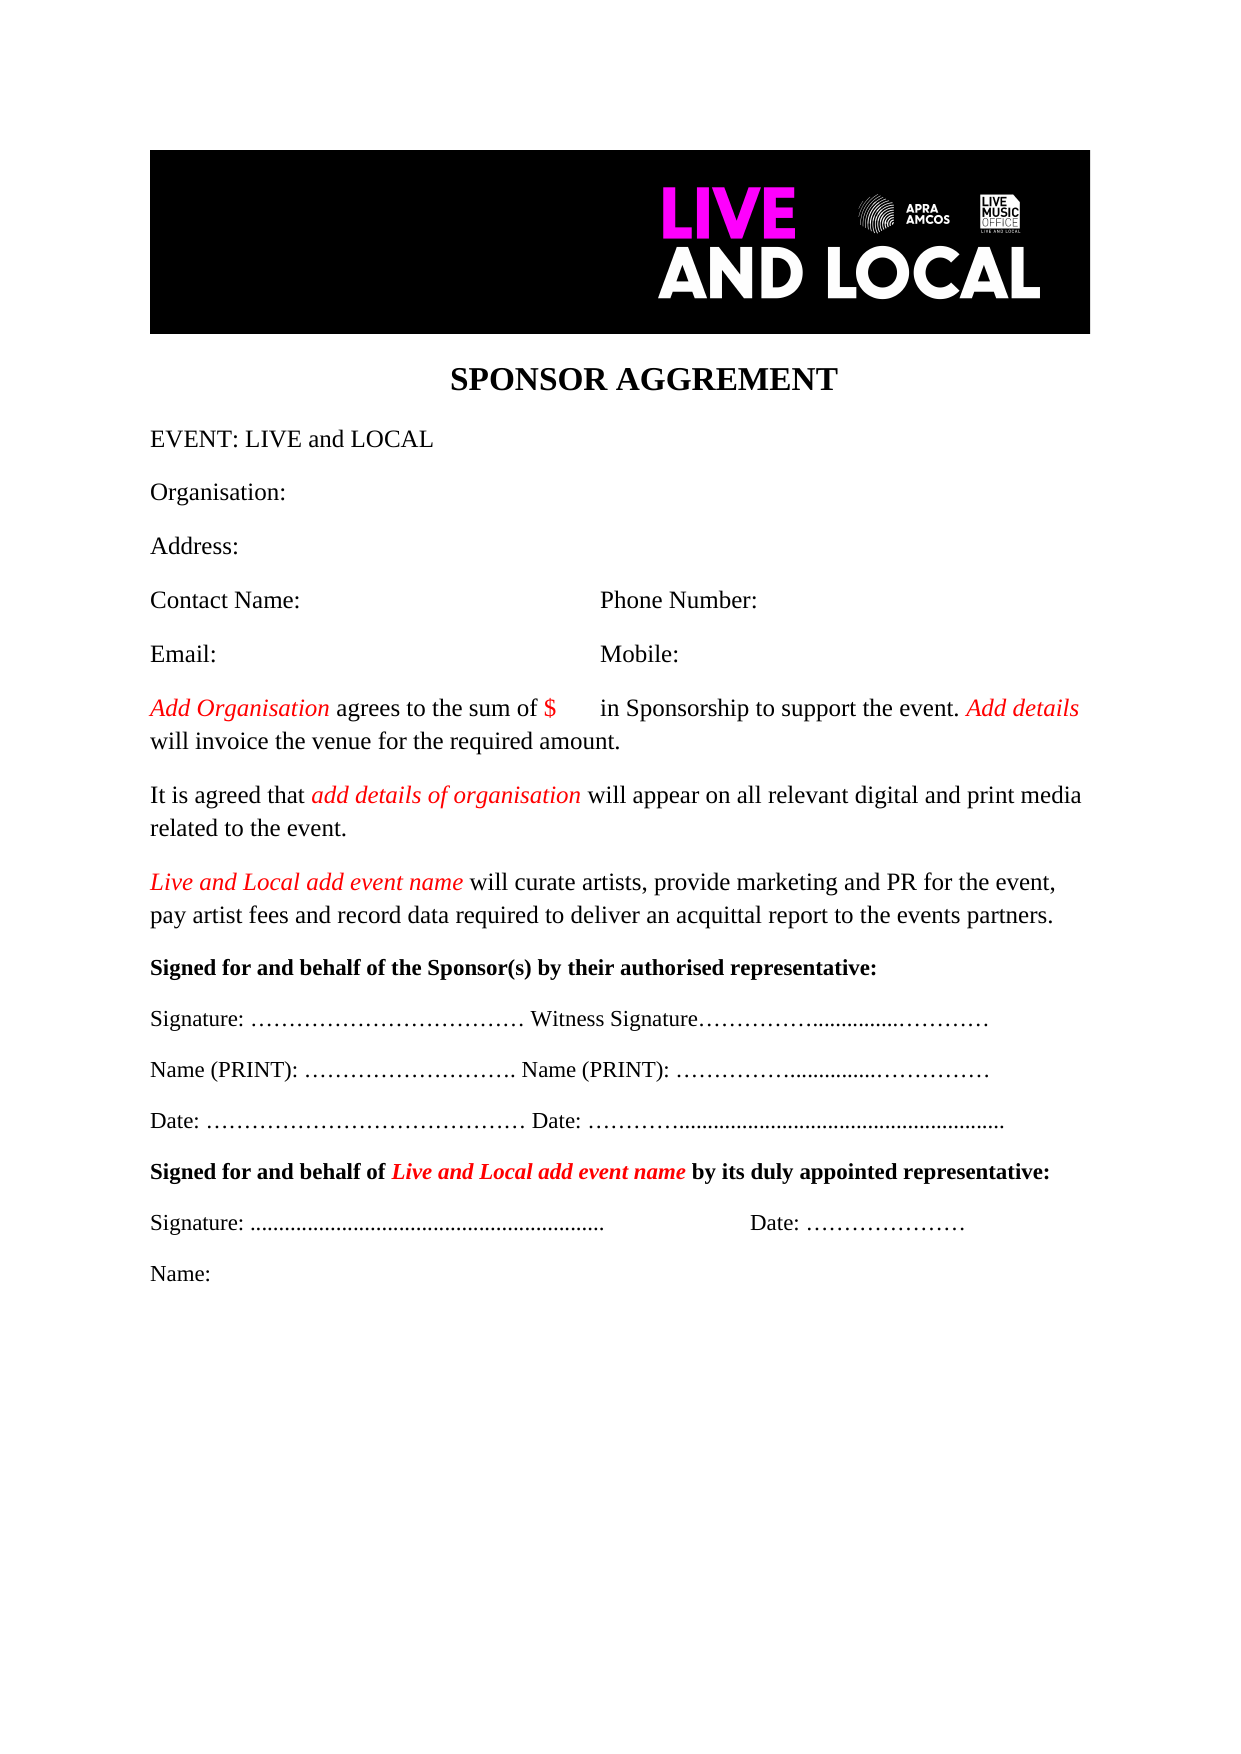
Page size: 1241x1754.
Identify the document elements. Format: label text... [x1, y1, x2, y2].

text EVENT: LIVE and LOCAL [150, 424, 1090, 452]
text Date: …………………………………… Date: …………......................................................... [150, 1107, 1090, 1133]
text Name: [150, 1260, 1090, 1286]
text Organisation: [150, 477, 1090, 506]
text Signed for and behalf of Live and Local add event name by its duly appointed representative: [150, 1158, 1090, 1184]
text Signed for and behalf of the Sponsor(s) by their authorised representative: [150, 953, 1090, 980]
text Signature: .............................................................. Date: ………………… [150, 1209, 1090, 1235]
text Name (PRINT): ………………………. Name (PRINT): ……………...............…………… [150, 1056, 1090, 1082]
text Signature: ……………………………… Witness Signature……………...............………… [150, 1004, 1090, 1031]
text It is agreed that add details of organisation will appear on all relevant digital and print media related to the event. [150, 780, 1090, 842]
text SPONSOR AGGREMENT [450, 359, 1090, 397]
picture [150, 150, 1091, 334]
text Add Organisation agrees to the sum of $ in Sponsorship to support the event. Add details will invoice the venue for the required amount. [150, 693, 1090, 755]
text Contact Name: Phone Number: [150, 585, 1090, 614]
text Address: [150, 531, 1090, 560]
text Live and Local add event name will curate artists, provide marketing and PR for the event, pay artist fees and record data required to deliver an acquittal report to the events partners. [150, 867, 1090, 928]
text Email: Mobile: [150, 639, 1090, 668]
